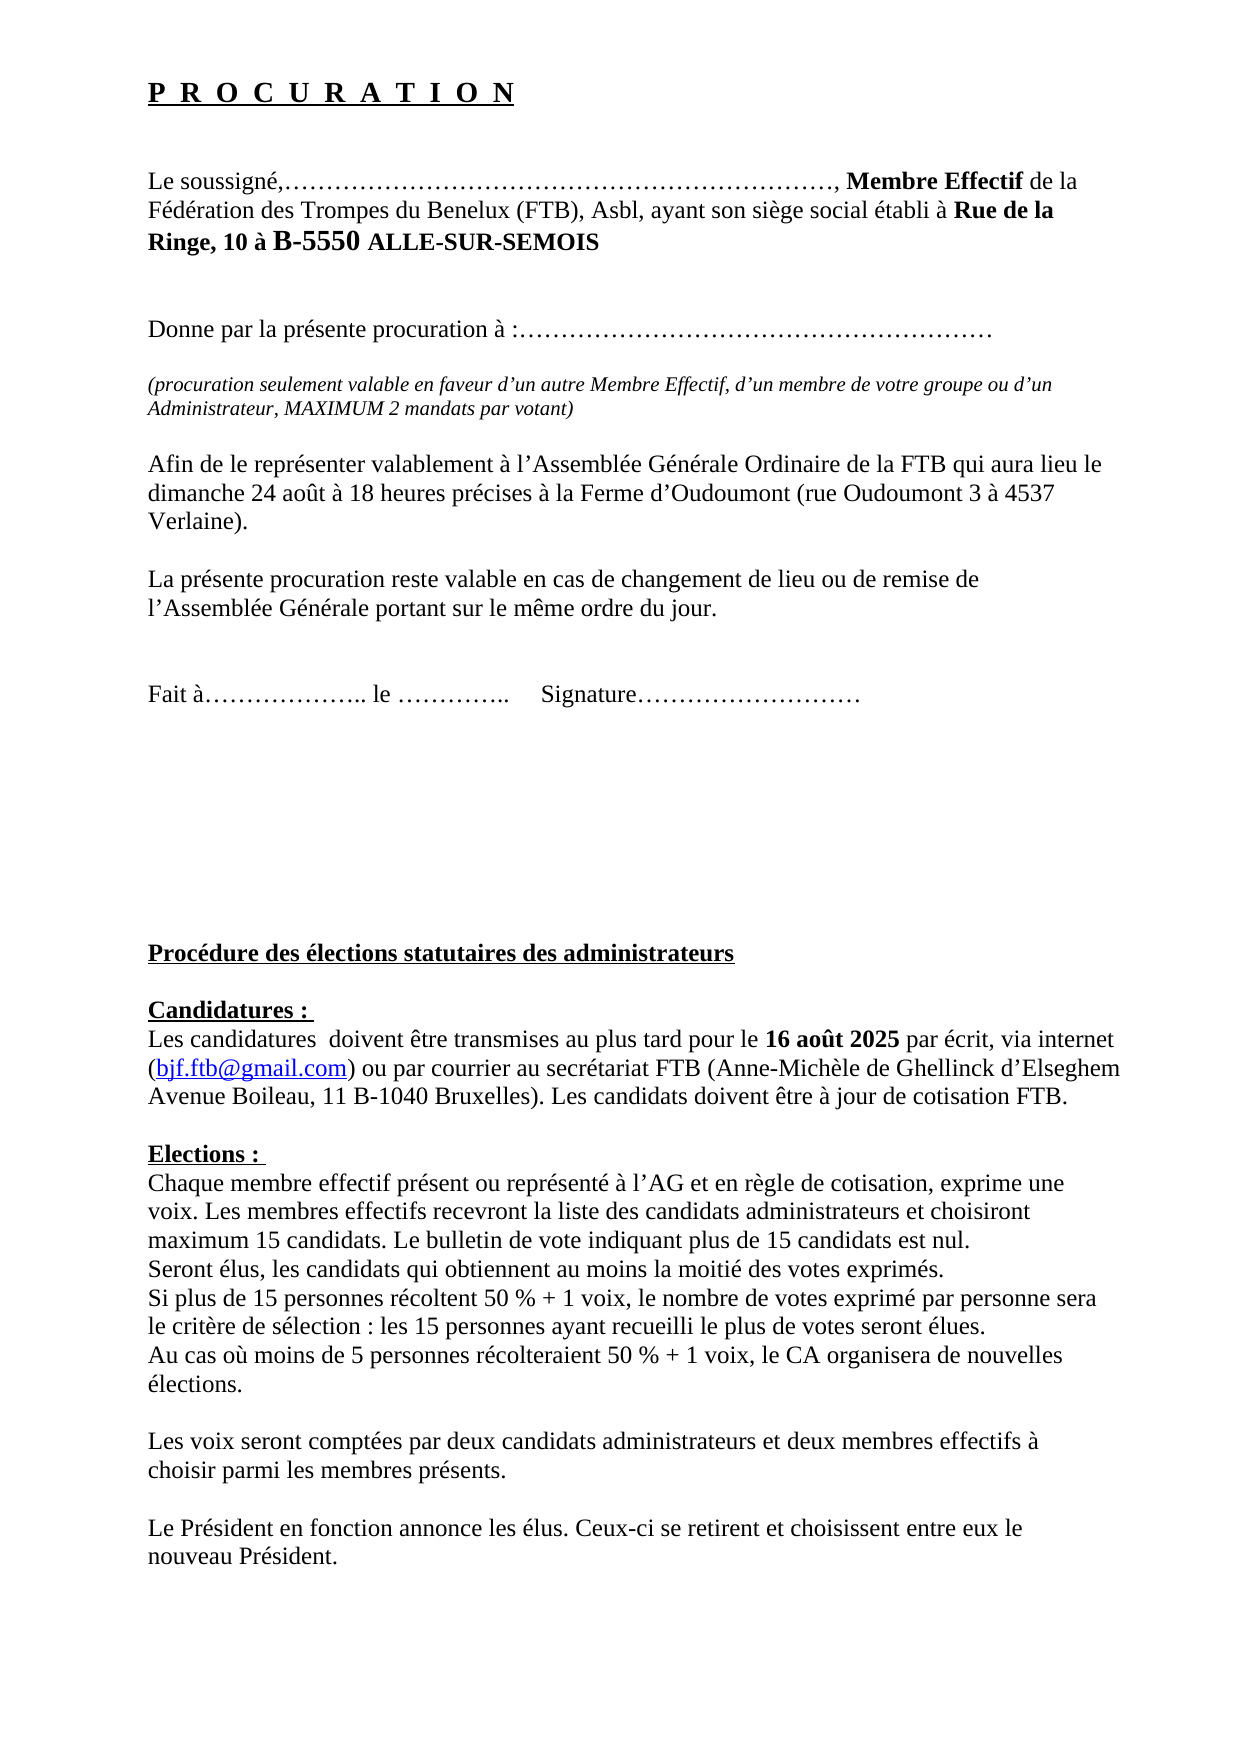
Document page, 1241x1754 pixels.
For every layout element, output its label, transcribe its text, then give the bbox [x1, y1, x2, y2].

text La présente procuration reste valable en cas de changement de lieu ou de remise de l’Assemblée Générale portant sur le même ordre du jour. [148, 564, 1107, 621]
text (procuration seulement valable en faveur d’un autre Membre Effectif, d’un membre de votre groupe ou d’un Administrateur, MAXIMUM 2 mandats par votant) [148, 372, 1107, 420]
subtitle P R O C U R A T I O N [148, 75, 1107, 108]
text Si plus de 15 personnes récoltent 50 % + 1 voix, le nombre de votes exprimé par personne sera le critère de sélection : les 15 personnes ayant recueilli le plus de votes seront élues. [148, 1283, 1107, 1340]
text Procédure des élections statutaires des administrateurs [148, 938, 1107, 966]
text Au cas où moins de 5 personnes récolteraient 50 % + 1 voix, le CA organisera de nouvelles élections. [148, 1340, 1107, 1398]
text Chaque membre effectif présent ou représenté à l’AG et en règle de cotisation, exprime une voix. Les membres effectifs recevront la liste des candidats administrateurs et choisiront maximum 15 candidats. Le bulletin de vote indiquant plus de 15 candidats est nul. [148, 1168, 1107, 1254]
text Avenue Boileau, 11 B-1040 Bruxelles). Les candidats doivent être à jour de cotisation FTB. [148, 1081, 1151, 1110]
text Donne par la présente procuration à :………………………………………………… [148, 314, 1107, 343]
text Le soussigné,…………………………………………………………, Membre Effectif de la Fédération des Trompes du Benelux (FTB), Asbl, ayant son siège social établi à Rue de la Ringe, 10 à B-5550 ALLE-SUR-SEMOIS [148, 166, 1107, 257]
text Fait à……………….. le ………….. Signature……………………… [148, 679, 1107, 708]
text Elections : [148, 1139, 1107, 1168]
text Les voix seront comptées par deux candidats administrateurs et deux membres effectifs à choisir parmi les membres présents. [148, 1426, 1107, 1484]
text Le Président en fonction annonce les élus. Ceux-ci se retirent et choisissent entre eux le nouveau Président. [148, 1513, 1107, 1570]
text Afin de le représenter valablement à l’Assemblée Générale Ordinaire de la FTB qui aura lieu le dimanche 24 août à 18 heures précises à la Ferme d’Oudoumont (rue Oudoumont 3 à 4537 Verlaine). [148, 449, 1107, 535]
text Seront élus, les candidats qui obtiennent au moins la moitié des votes exprimés. [148, 1254, 1107, 1283]
text Les candidatures doivent être transmises au plus tard pour le 16 août 2025 par écrit, via internet (bjf.ftb@gmail.com) ou par courrier au secrétariat FTB (Anne-Michèle de Ghellinck d’Elseghem [148, 1024, 1151, 1081]
text Candidatures : [148, 995, 1107, 1024]
